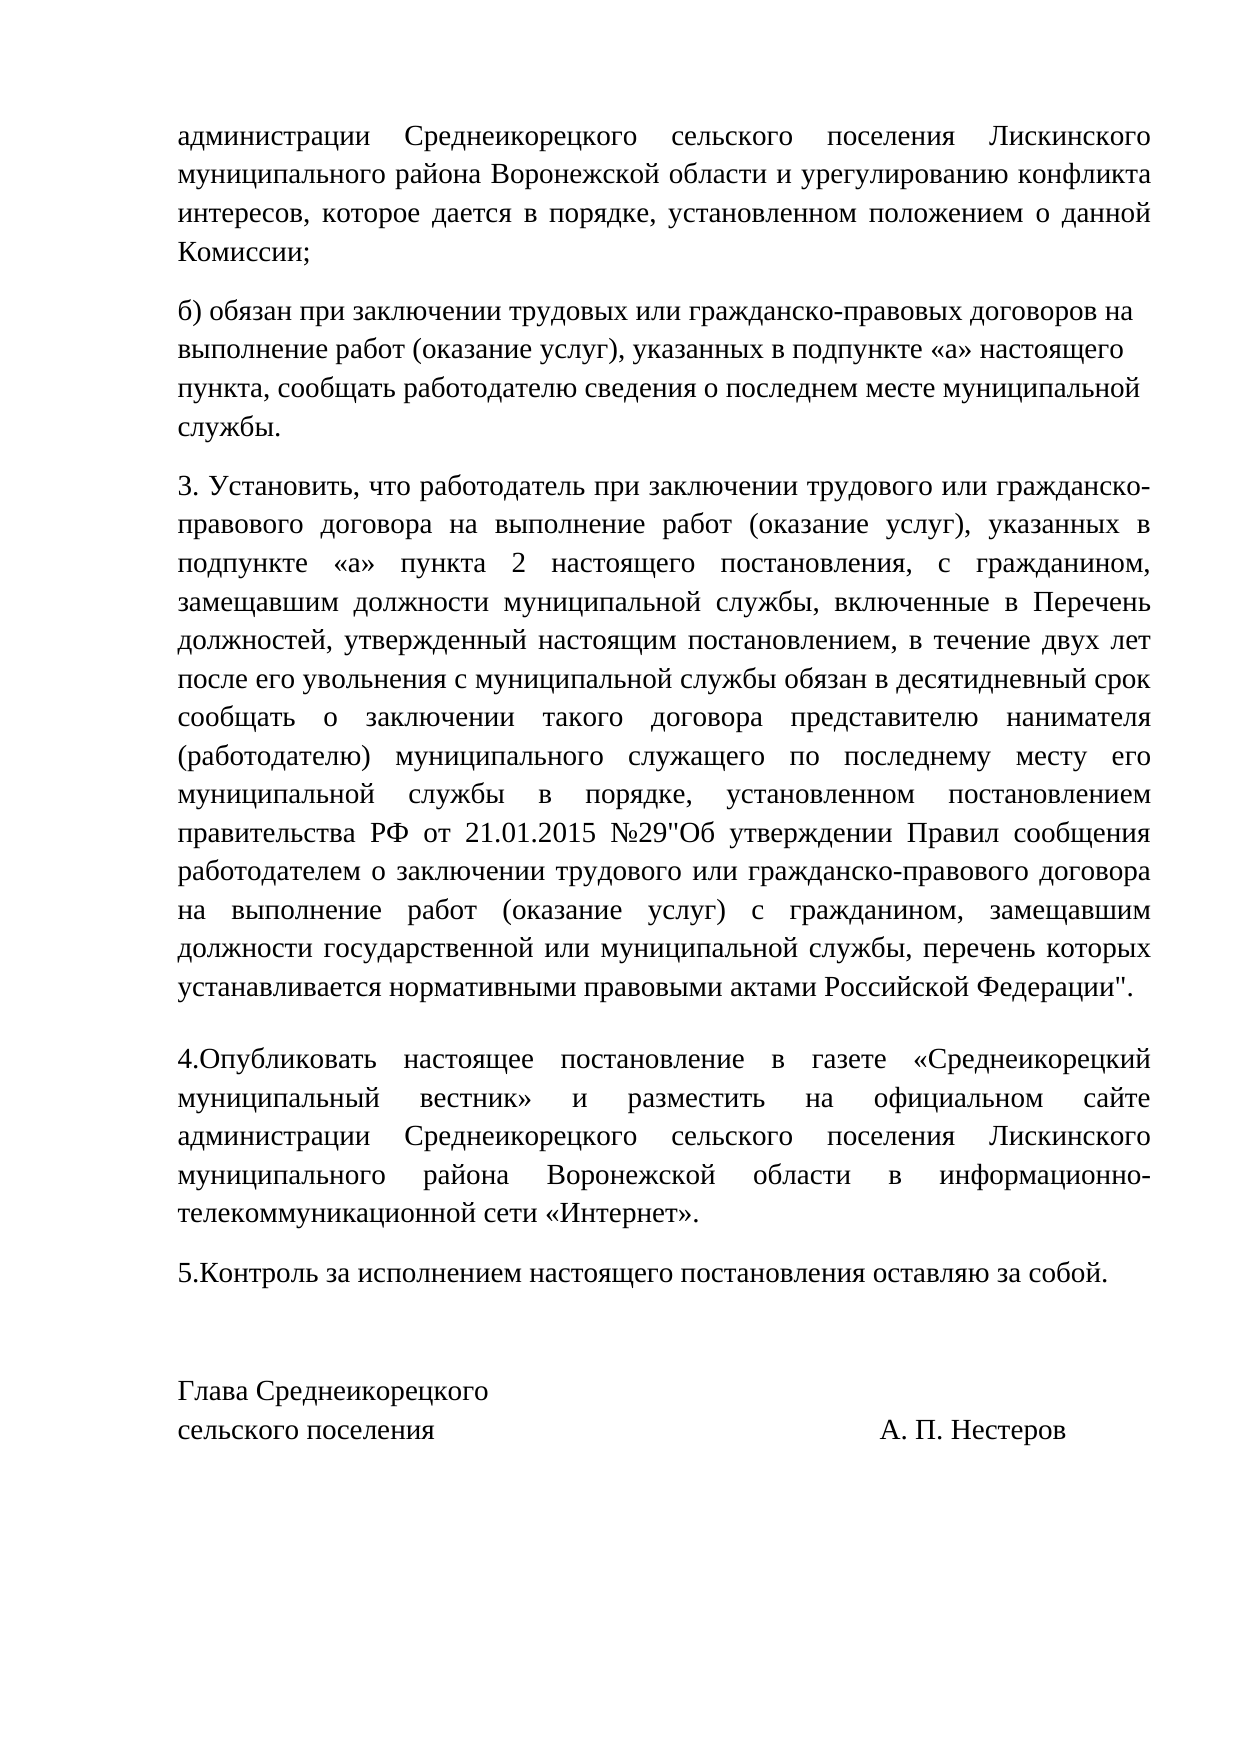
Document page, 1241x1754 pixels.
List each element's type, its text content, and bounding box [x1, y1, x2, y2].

text Глава Среднеикорецкого [177, 1373, 1152, 1407]
text 3. Установить, что работодатель при заключении трудового или гражданско-правового договора на выполнение работ (оказание услуг), указанных в подпункте «а» пункта 2 настоящего постановления, с гражданином, замещавшим должности муниципальной службы, включенные в Перечень должностей, утвержденный настоящим постановлением, в течение двух лет после его увольнения с муниципальной службы обязан в десятидневный срок сообщать о заключении такого договора представителю нанимателя (работодателю) муниципального служащего по последнему месту его муниципальной службы в порядке, установленном постановлением правительства РФ от 21.01.2015 №29"Об утверждении Правил сообщения работодателем о заключении трудового или гражданско-правового договора на выполнение работ (оказание услуг) с гражданином, замещавшим должности государственной или муниципальной службы, перечень которых устанавливается нормативными правовыми актами Российской Федерации". [177, 468, 1152, 1003]
text 4.Опубликовать настоящее постановление в газете «Среднеикорецкий муниципальный вестник» и разместить на официальном сайте администрации Среднеикорецкого сельского поселения Лискинского муниципального района Воронежской области в информационно-телекоммуникационной сети «Интернет». [177, 1041, 1152, 1229]
text б) обязан при заключении трудовых или гражданско-правовых договоров на выполнение работ (оказание услуг), указанных в подпункте «а» настоящего пункта, сообщать работодателю сведения о последнем месте муниципальной службы. [177, 293, 1152, 442]
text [177, 118, 1152, 267]
text сельского поселения А. П. Нестеров [177, 1412, 1152, 1446]
text 5.Контроль за исполнением настоящего постановления оставляю за собой. [177, 1255, 1152, 1288]
